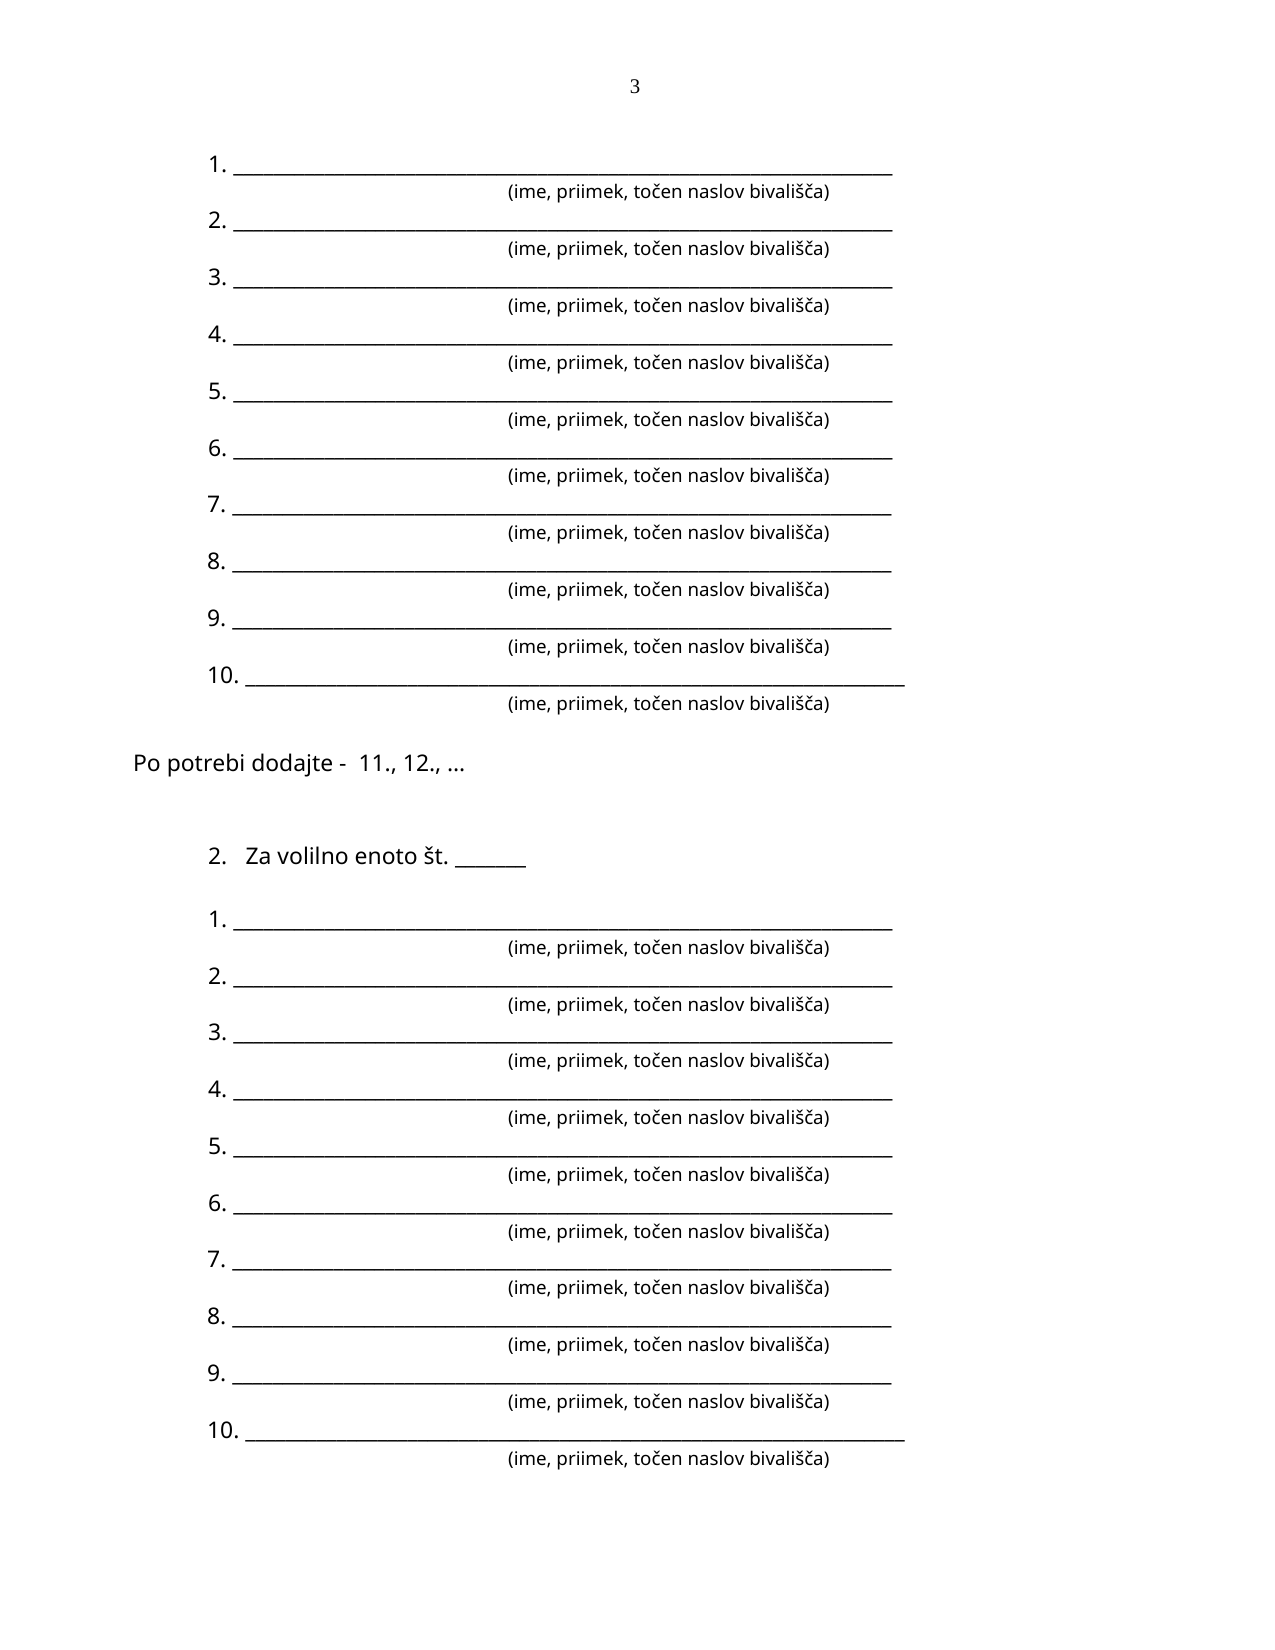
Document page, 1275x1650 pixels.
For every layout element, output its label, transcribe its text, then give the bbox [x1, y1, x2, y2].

text (ime, priimek, točen naslov bivališča) [133, 1445, 1137, 1471]
text (ime, priimek, točen naslov bivališča) [133, 690, 1137, 715]
text (ime, priimek, točen naslov bivališča) [133, 991, 1137, 1016]
text 6. _________________________________________________________________ [133, 431, 1137, 463]
text 1. _________________________________________________________________ [133, 903, 1137, 934]
text (ime, priimek, točen naslov bivališča) [133, 519, 1137, 545]
text 7. _________________________________________________________________ [133, 1243, 1137, 1275]
text 7. _________________________________________________________________ [133, 488, 1137, 519]
text (ime, priimek, točen naslov bivališča) [133, 463, 1137, 488]
text (ime, priimek, točen naslov bivališča) [133, 1331, 1137, 1357]
text 5. _________________________________________________________________ [133, 375, 1137, 406]
text 8. _________________________________________________________________ [133, 1300, 1137, 1331]
text 3. _________________________________________________________________ [133, 1016, 1137, 1048]
text (ime, priimek, točen naslov bivališča) [133, 1388, 1137, 1414]
text 10. _________________________________________________________________ [133, 1414, 1137, 1445]
text 9. _________________________________________________________________ [133, 602, 1137, 633]
text 3. _________________________________________________________________ [133, 261, 1137, 292]
text 8. _________________________________________________________________ [133, 545, 1137, 576]
text (ime, priimek, točen naslov bivališča) [133, 934, 1137, 959]
text (ime, priimek, točen naslov bivališča) [133, 1048, 1137, 1073]
text 9. _________________________________________________________________ [133, 1357, 1137, 1388]
text (ime, priimek, točen naslov bivališča) [133, 1275, 1137, 1300]
text 4. _________________________________________________________________ [133, 318, 1137, 349]
text 1. _________________________________________________________________ [133, 148, 1137, 179]
text (ime, priimek, točen naslov bivališča) [133, 1218, 1137, 1243]
text 5. _________________________________________________________________ [133, 1130, 1137, 1161]
text 2. _________________________________________________________________ [133, 204, 1137, 236]
text (ime, priimek, točen naslov bivališča) [133, 633, 1137, 658]
text 4. _________________________________________________________________ [133, 1073, 1137, 1104]
text (ime, priimek, točen naslov bivališča) [133, 236, 1137, 261]
text (ime, priimek, točen naslov bivališča) [133, 1104, 1137, 1130]
text 10. _________________________________________________________________ [133, 658, 1137, 690]
list Za volilno enoto št. _______ [208, 840, 1137, 872]
text (ime, priimek, točen naslov bivališča) [133, 1161, 1137, 1187]
text (ime, priimek, točen naslov bivališča) [133, 179, 1137, 204]
text Po potrebi dodajte - 11., 12., … [133, 747, 1137, 778]
text (ime, priimek, točen naslov bivališča) [133, 406, 1137, 431]
text 2. _________________________________________________________________ [133, 959, 1137, 991]
text (ime, priimek, točen naslov bivališča) [133, 292, 1137, 318]
text 6. _________________________________________________________________ [133, 1187, 1137, 1218]
text (ime, priimek, točen naslov bivališča) [133, 576, 1137, 602]
text (ime, priimek, točen naslov bivališča) [133, 349, 1137, 375]
